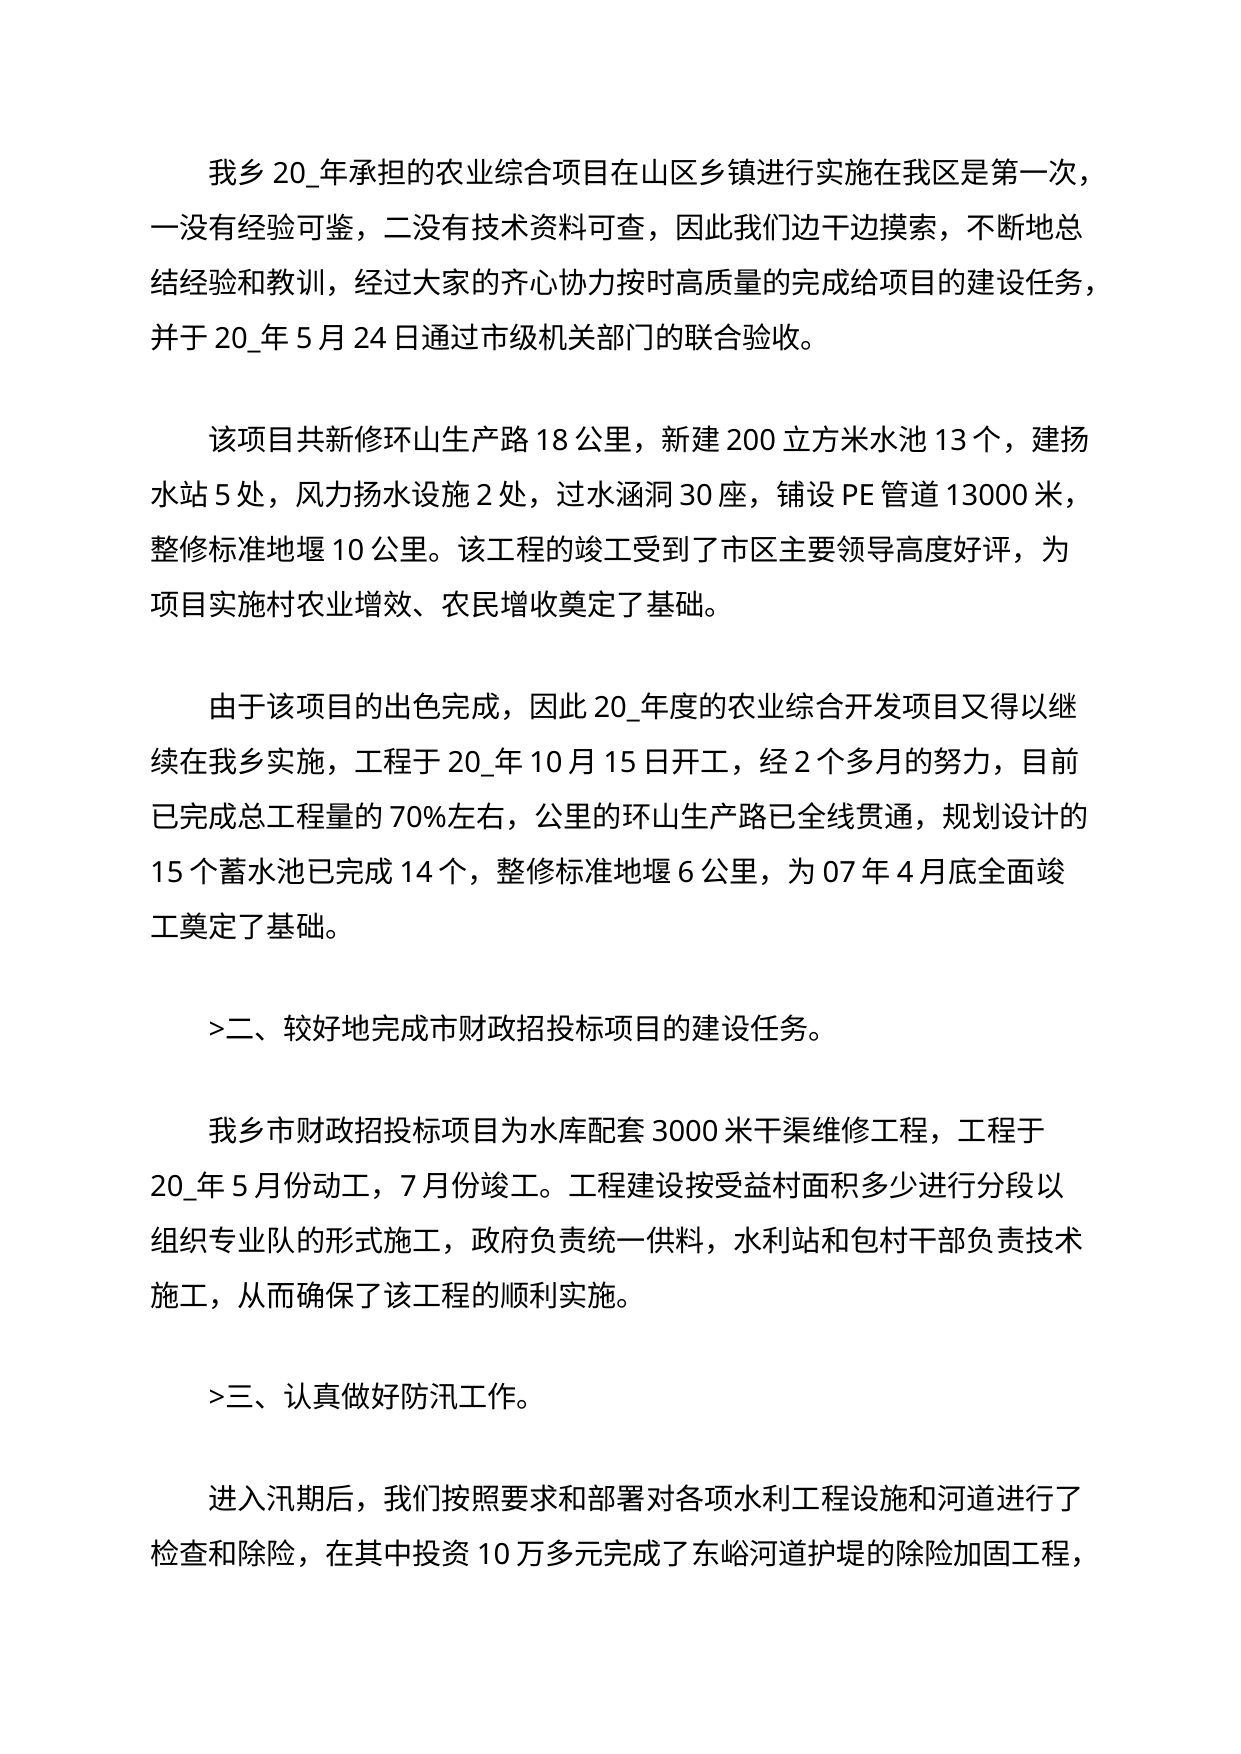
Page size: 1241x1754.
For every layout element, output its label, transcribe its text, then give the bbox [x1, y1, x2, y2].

text 由于该项目的出色完成，因此20_年度的农业综合开发项目又得以继续在我乡实施，工程于20_年10月15日开工，经2个多月的努力，目前已完成总工程量的70%左右，公里的环山生产路已全线贯通，规划设计的15个蓄水池已完成14个，整修标准地堰6公里，为07年4月底全面竣工奠定了基础。 [150, 683, 1090, 946]
text >二、较好地完成市财政招投标项目的建设任务。 [150, 1005, 1090, 1048]
text 我乡20_年承担的农业综合项目在山区乡镇进行实施在我区是第一次，一没有经验可鉴，二没有技术资料可查，因此我们边干边摸索，不断地总结经验和教训，经过大家的齐心协力按时高质量的完成给项目的建设任务，并于20_年5月24日通过市级机关部门的联合验收。 [150, 150, 1090, 357]
text 该项目共新修环山生产路18公里，新建200立方米水池13个，建扬水站5处，风力扬水设施2处，过水涵洞30座，铺设PE管道13000米，整修标准地堰10公里。该工程的竣工受到了市区主要领导高度好评，为项目实施村农业增效、农民增收奠定了基础。 [150, 417, 1090, 624]
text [150, 1476, 1090, 1573]
text 我乡市财政招投标项目为水库配套3000米干渠维修工程，工程于20_年5月份动工，7月份竣工。工程建设按受益村面积多少进行分段以组织专业队的形式施工，政府负责统一供料，水利站和包村干部负责技术施工，从而确保了该工程的顺利实施。 [150, 1107, 1090, 1314]
text >三、认真做好防汛工作。 [150, 1374, 1090, 1416]
